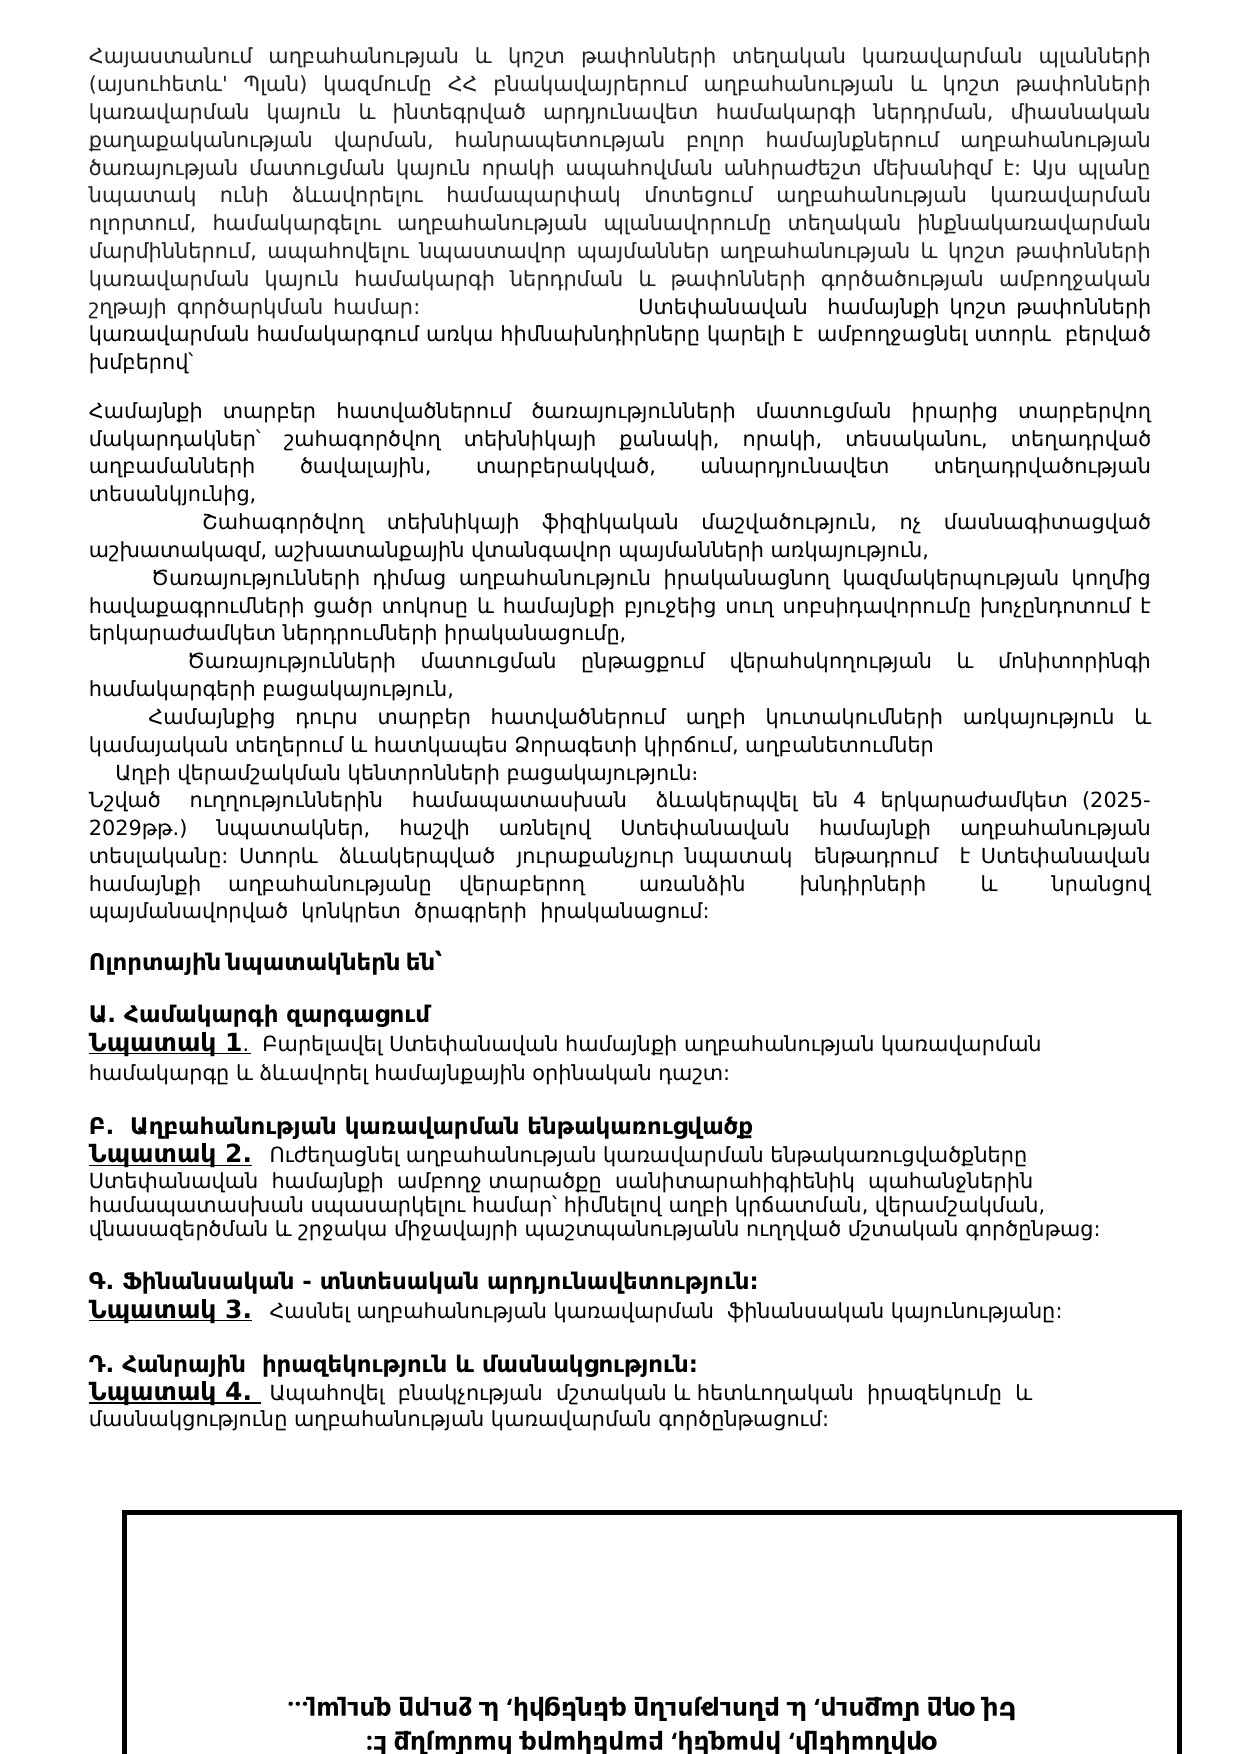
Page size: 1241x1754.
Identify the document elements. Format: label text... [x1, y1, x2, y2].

text Ոլորտային նպատակներն են՝ [89, 948, 1152, 976]
subtitle Նպատակ 2. Ուժեղացնել աղբահանության կառավարման ենթակառուցվածքները Ստեփանավան համայնքի ամբողջ տարածքը սանիտարահիգիենիկ պահանջներին համապատասխան սպասարկելու համար՝ հիմնելով աղբի կրճատման, վերամշակման, վնասազերծման և շրջակա միջավայրի պաշտպանությանն ուղղված մշտական գործընթաց: [89, 1139, 1152, 1242]
subtitle Գ. Ֆինանսական - տնտեսական արդյունավետություն: [89, 1268, 1152, 1295]
subtitle Շահագործվող տեխնիկայի ֆիզիկական մաշվածություն, ոչ մասնագիտացված աշխատակազմ, աշխատանքային վտանգավոր պայմանների առկայություն, [89, 510, 1152, 562]
subtitle Ծառայությունների դիմաց աղբահանություն իրականացնող կազմակերպության կողմից հավաքագրումների ցածր տոկոսը և համայնքի բյուջեից սուղ սոբսիդավորումը խոչընդոտում է երկարաժամկետ ներդրումների իրականացումը, [89, 566, 1152, 646]
subtitle Աղբի վերամշակման կենտրոնների բացակայություն։ [89, 761, 1152, 785]
text Նշված ուղղություններին համապատասխան ձևակերպվել են 4 երկարաժամկետ (2025-2029թթ.) նպատակներ, հաշվի առնելով Ստեփանավան համայնքի աղբահանության տեսլականը: Ստորև ձևակերպված յուրաքանչյուր նպատակ ենթադրում է Ստեփանավան համայնքի աղբահանությանը վերաբերող առանձին խնդիրների և նրանցով պայմանավորված կոնկրետ ծրագրերի իրականացում: [89, 788, 1152, 924]
subtitle Նպատակ 1. Բարելավել Ստեփանավան համայնքի աղբահանության կառավարման համակարգը և ձևավորել համայնքային օրինական դաշտ: [89, 1028, 1152, 1086]
subtitle Նպատակ 4. Ապահովել բնակչության մշտական և հետևողական իրազեկումը և մասնակցությունը աղբահանության կառավարման գործընթացում: [89, 1377, 1152, 1431]
subtitle Համայնքից դուրս տարբեր հատվածներում աղբի կուտակումների առկայություն և կամայական տեղերում և հատկապես Ձորագետի կիրճում, աղբանետումներ [89, 705, 1152, 757]
subtitle Ա. Համակարգի զարգացում [89, 1001, 1152, 1028]
text Հայաստանում աղբահանության և կոշտ թափոնների տեղական կառավարման պլանների (այսուհետև' Պլան) կազմումը ՀՀ բնակավայրերում աղբահանության և կոշտ թափոնների կառավարման կայուն և ինտեգրված արդյունավետ համակարգի ներդրման, միասնական քաղաքականության վարման, հանրապետության բոլոր համայնքներում աղբահանության ծառայության մատուցման կայուն որակի ապահովման անհրաժեշտ մեխանիզմ է: Այս պլանը նպատակ ունի ձևավորելու համապարփակ մոտեցում աղբահանության կառավարման ոլորտում, համակարգելու աղբահանության պլանավորումը տեղական ինքնակառավարման մարմիններում, ապահովելու նպաստավոր պայմաններ աղբահանության և կոշտ թափոնների կառավարման կայուն համակարգի ներդրման և թափոնների գործածության ամբողջական շղթայի գործարկման համար: Ստեփանավան համայնքի կոշտ թափոնների կառավարման համակարգում առկա հիմնախնդիրները կարելի է ամբողջացնել ստորև բերված խմբերով՝ [89, 291, 1152, 374]
subtitle Դ. Հանրային իրազեկություն և մասնակցություն: [89, 1351, 1152, 1377]
subtitle Համայնքի տարբեր հատվածներում ծառայությունների մատուցման իրարից տարբերվող մակարդակներ՝ շահագործվող տեխնիկայի քանակի, որակի, տեսականու, տեղադրված աղբամանների ծավալային, տարբերակված, անարդյունավետ տեղադրվածության տեսանկյունից, [89, 399, 1152, 507]
subtitle Բ. Աղբահանության կառավարման ենթակառուցվածք [89, 1113, 1152, 1139]
subtitle Ծառայությունների մատուցման ընթացքում վերահսկողության և մոնիտորինգի համակարգերի բացակայություն, [89, 649, 1152, 701]
subtitle Նպատակ 3. Հասնել աղբահանության կառավարման ֆինանսական կայունությանը: [89, 1295, 1152, 1324]
